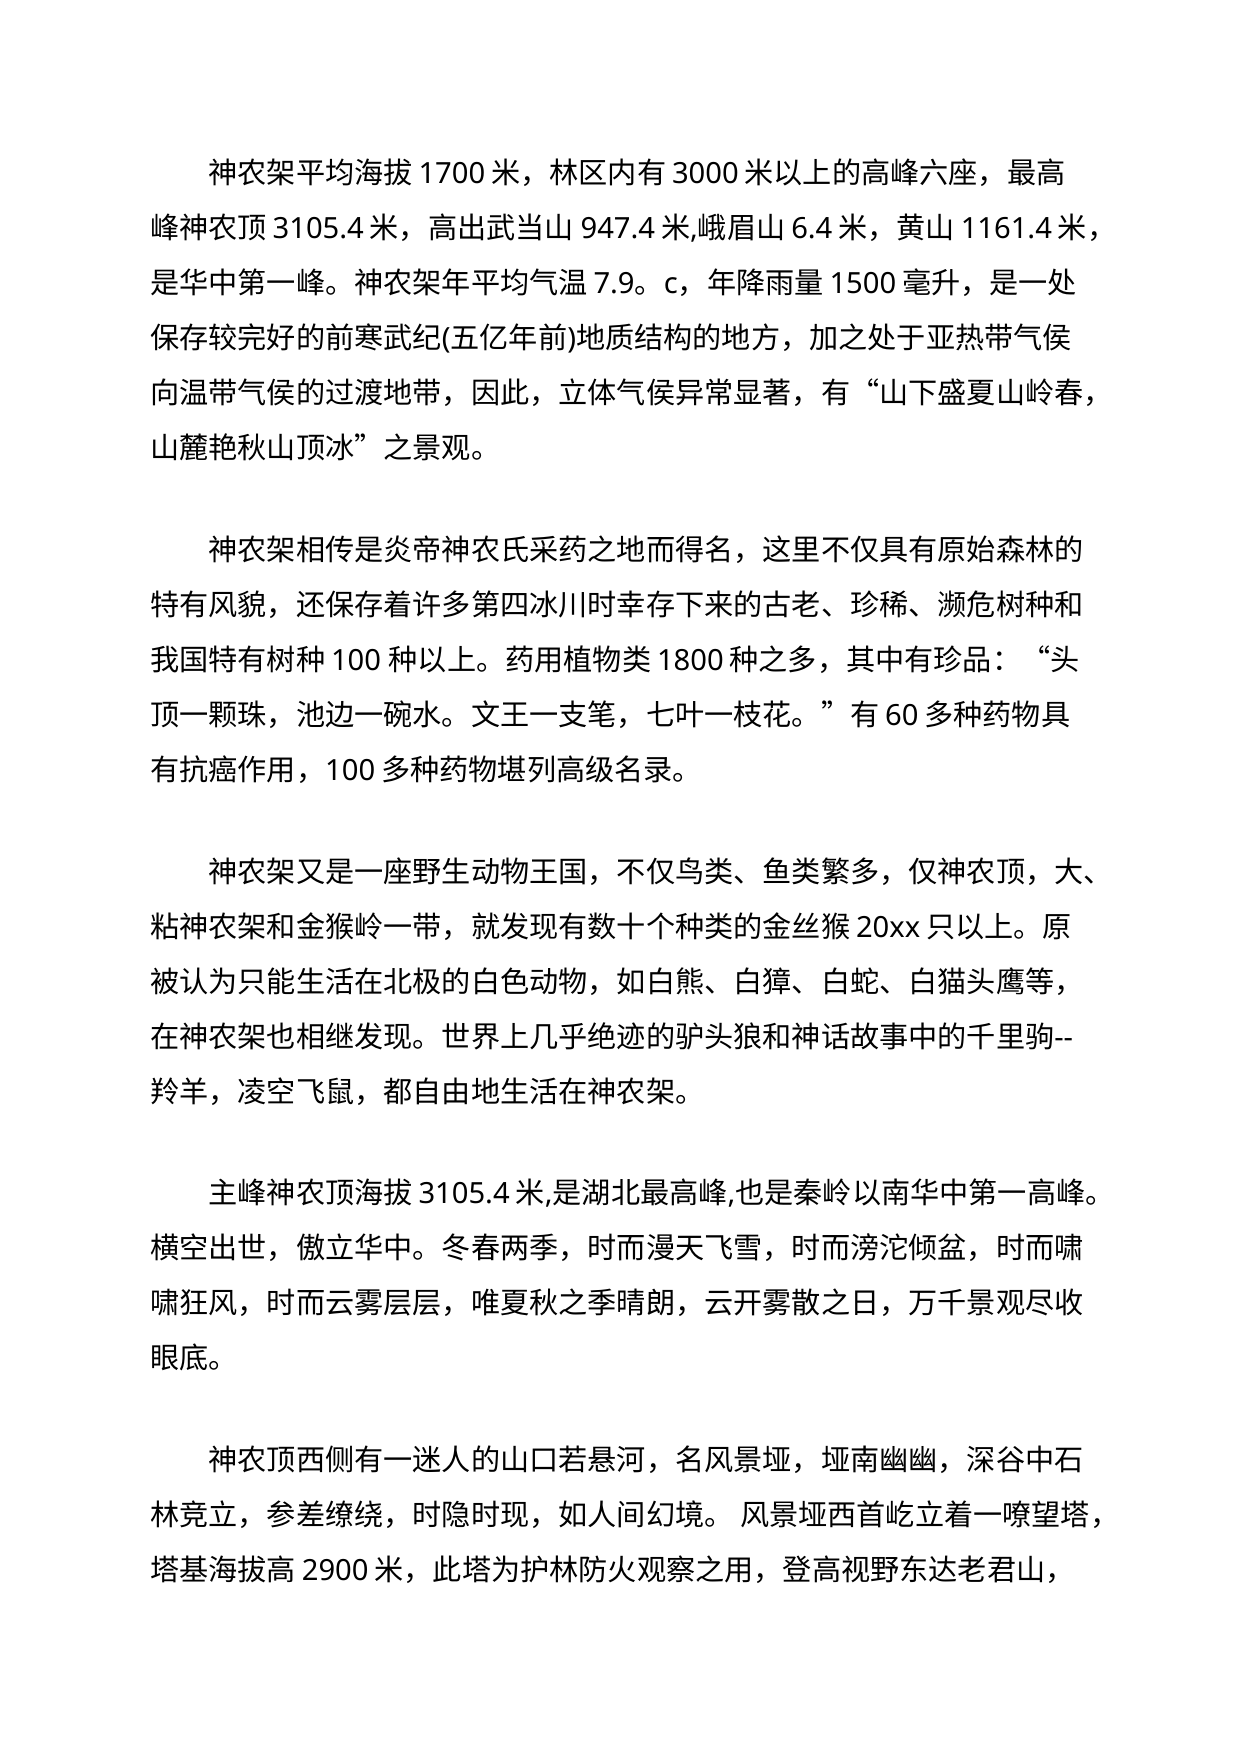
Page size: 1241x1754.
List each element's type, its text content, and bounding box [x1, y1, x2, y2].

text 神农架平均海拔1700米，林区内有3000米以上的高峰六座，最高峰神农顶3105.4米，高出武当山 947.4米,峨眉山6.4米，黄山1161.4米，是华中第一峰。神农架年平均气温7.9。c，年降雨量1500毫升，是一处保存较完好的前寒武纪(五亿年前)地质结构的地方，加之处于亚热带气侯向温带气侯的过渡地带，因此，立体气侯异常显著，有“山下盛夏山岭春，山麓艳秋山顶冰”之景观。 [150, 150, 1090, 467]
text 神农架又是一座野生动物王国，不仅鸟类、鱼类繁多，仅神农顶，大、粘神农架和金猴岭一带，就发现有数十个种类的金丝猴20xx只以上。原被认为只能生活在北极的白色动物，如白熊、白獐、白蛇、白猫头鹰等，在神农架也相继发现。世界上几乎绝迹的驴头狼和神话故事中的千里驹--羚羊，凌空飞鼠，都自由地生活在神农架。 [150, 848, 1090, 1111]
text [150, 1437, 1090, 1589]
text 主峰神农顶海拔3105.4米,是湖北最高峰,也是秦岭以南华中第一高峰。横空出世，傲立华中。冬春两季，时而漫天飞雪，时而滂沱倾盆，时而啸啸狂风，时而云雾层层，唯夏秋之季晴朗，云开雾散之日，万千景观尽收眼底。 [150, 1170, 1090, 1377]
text 神农架相传是炎帝神农氏采药之地而得名，这里不仅具有原始森林的特有风貌，还保存着许多第四冰川时幸存下来的古老、珍稀、濒危树种和我国特有树种100 种以上。药用植物类1800种之多，其中有珍品：“头顶一颗珠，池边一碗水。文王一支笔，七叶一枝花。”有60多种药物具有抗癌作用，100多种药物堪列高级名录。 [150, 527, 1090, 789]
